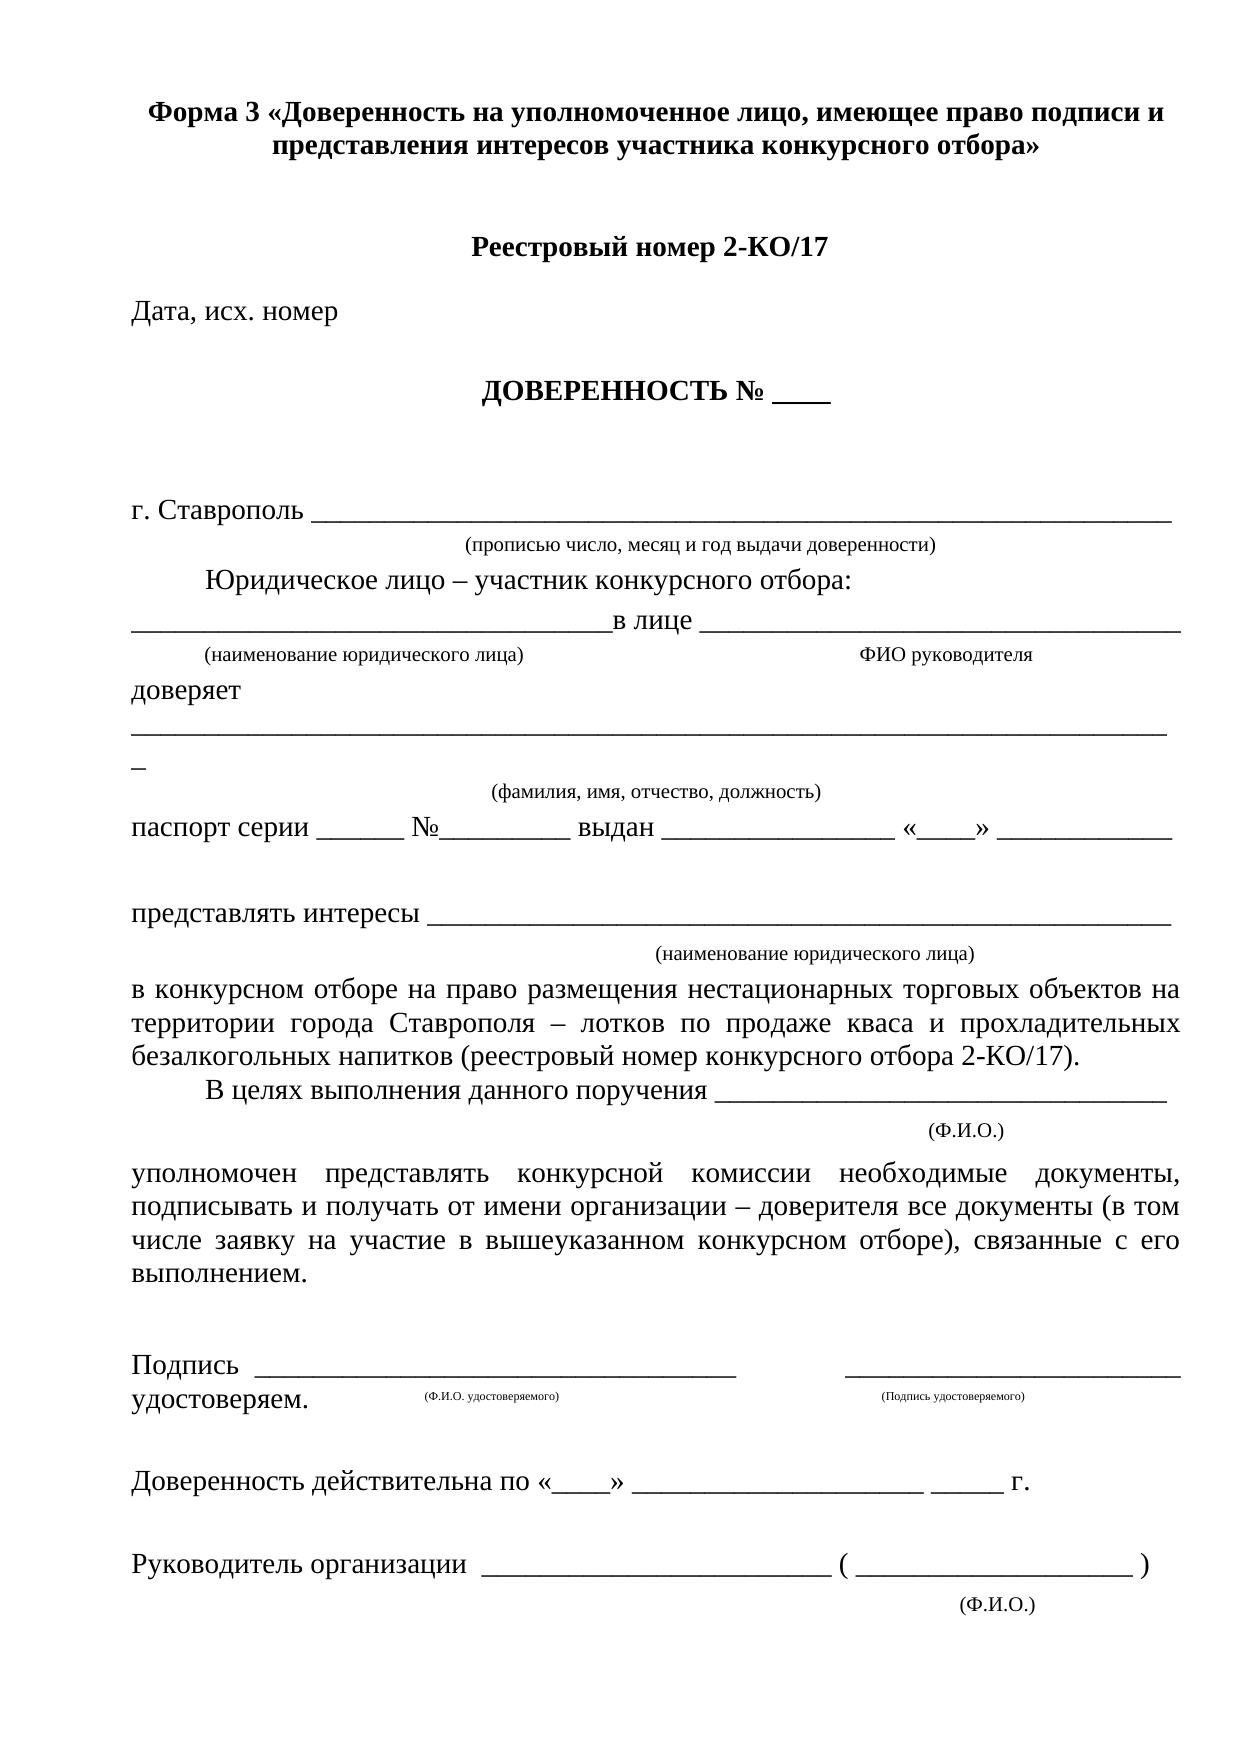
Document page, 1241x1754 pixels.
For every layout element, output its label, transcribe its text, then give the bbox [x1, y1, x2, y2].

text (Ф.И.О.) [131, 1118, 1181, 1142]
text Форма 3 «Доверенность на уполномоченное лицо, имеющее право подписи и представления интересов участника конкурсного отбора» [131, 94, 1181, 161]
text уполномочен представлять конкурсной комиссии необходимые документы, подписывать и получать от имени организации – доверителя все документы (в том числе заявку на участие в вышеуказанном конкурсном отборе), связанные с его выполнением. [131, 1155, 1181, 1289]
text в конкурсном отборе на право размещения нестационарных торговых объектов на территории города Ставрополя – лотков по продаже кваса и прохладительных безалкогольных напитков (реестровый номер конкурсного отбора 2-КО/17). [131, 971, 1181, 1072]
text (наименование юридического лица) [131, 941, 1181, 965]
text _________________________________в лице _________________________________ [131, 602, 1181, 636]
text ДОВЕРЕННОСТЬ № ____ [131, 373, 1181, 406]
text г. Ставрополь ___________________________________________________________ [131, 492, 1181, 526]
text представлять интересы ___________________________________________________ [131, 895, 1181, 929]
text (фамилия, имя, отчество, должность) [131, 779, 1181, 803]
text доверяет ________________________________________________________________________ [131, 672, 1181, 773]
text Дата, исх. номер [131, 293, 1181, 327]
subtitle Реестровый номер 2-КО/17 [131, 229, 1168, 263]
text В целях выполнения данного поручения _______________________________ [131, 1072, 1181, 1106]
text (наименование юридического лица) ФИО руководителя [131, 642, 1181, 666]
text (Ф.И.О.) [131, 1592, 1181, 1616]
text Подпись _________________________________ _______________________ удостоверяем. (Ф.И.О. удостоверяемого) (Подпись удостоверяемого) [131, 1347, 1181, 1414]
text (прописью число, месяц и год выдачи доверенности) [131, 532, 1181, 556]
text Юридическое лицо – участник конкурсного отбора: [131, 562, 1181, 596]
text Доверенность действительна по «____» ____________________ _____ г. [131, 1463, 1181, 1497]
text паспорт серии ______ №_________ выдан ________________ «____» ____________ [131, 809, 1181, 843]
text Руководитель организации ________________________ ( ___________________ ) [131, 1546, 1181, 1580]
